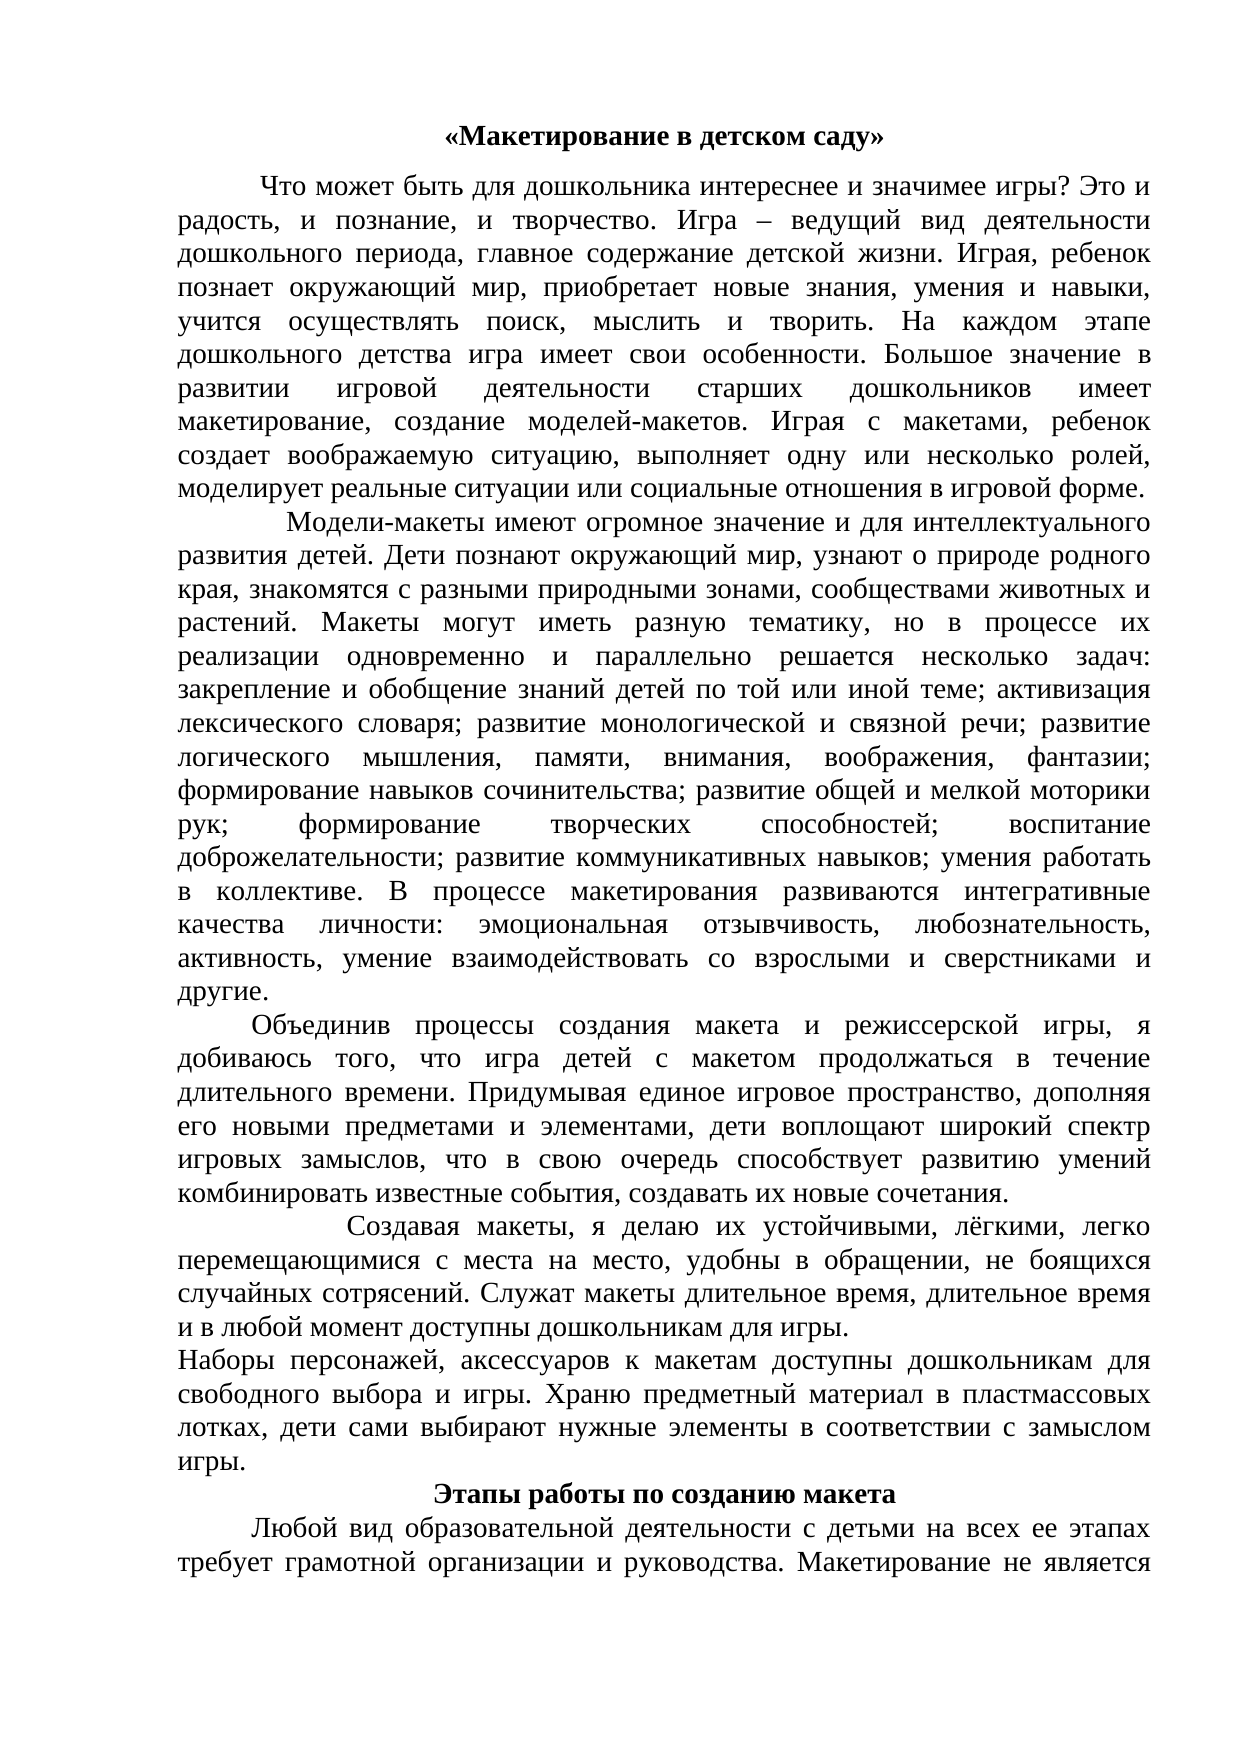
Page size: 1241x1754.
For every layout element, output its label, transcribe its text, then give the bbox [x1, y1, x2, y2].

text «Макетирование в детском саду» [177, 118, 1152, 152]
text Наборы персонажей, аксессуаров к макетам доступны дошкольникам для свободного выбора и игры. Храню предметный материал в пластмассовых лотках, дети сами выбирают нужные элементы в соответствии с замыслом игры. [177, 1342, 1152, 1477]
text Что может быть для дошкольника интереснее и значимее игры? Это и радость, и познание, и творчество. Игра – ведущий вид деятельности дошкольного периода, главное содержание детской жизни. Играя, ребенок познает окружающий мир, приобретает новые знания, умения и навыки, учится осуществлять поиск, мыслить и творить. На каждом этапе дошкольного детства игра имеет свои особенности. Большое значение в развитии игровой деятельности старших дошкольников имеет макетирование, создание моделей-макетов. Играя с макетами, ребенок создает воображаемую ситуацию, выполняет одну или несколько ролей, моделирует реальные ситуации или социальные отношения в игровой форме. [177, 168, 1152, 504]
text Модели-макеты имеют огромное значение и для интеллектуального развития детей. Дети познают окружающий мир, узнают о природе родного края, знакомятся с разными природными зонами, сообществами животных и растений. Макеты могут иметь разную тематику, но в процессе их реализации одновременно и параллельно решается несколько задач: закрепление и обобщение знаний детей по той или иной теме; активизация лексического словаря; развитие монологической и связной речи; развитие логического мышления, памяти, внимания, воображения, фантазии; формирование навыков сочинительства; развитие общей и мелкой моторики рук; формирование творческих способностей; воспитание доброжелательности; развитие коммуникативных навыков; умения работать в коллективе. В процессе макетирования развиваются интегративные качества личности: эмоциональная отзывчивость, любознательность, активность, умение взаимодействовать со взрослыми и сверстниками и другие. [177, 504, 1152, 1007]
text Объединив процессы создания макета и режиссерской игры, я добиваюсь того, что игра детей с макетом продолжаться в течение длительного времени. Придумывая единое игровое пространство, дополняя его новыми предметами и элементами, дети воплощают широкий спектр игровых замыслов, что в свою очередь способствует развитию умений комбинировать известные события, создавать их новые сочетания. [177, 1007, 1152, 1208]
text Создавая макеты, я делаю их устойчивыми, лёгкими, легко перемещающимися с места на место, удобны в обращении, не боящихся случайных сотрясений. Служат макеты длительное время, длительное время и в любой момент доступны дошкольникам для игры. [177, 1208, 1152, 1342]
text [177, 1510, 1152, 1577]
text Этапы работы по созданию макета [177, 1477, 1152, 1510]
